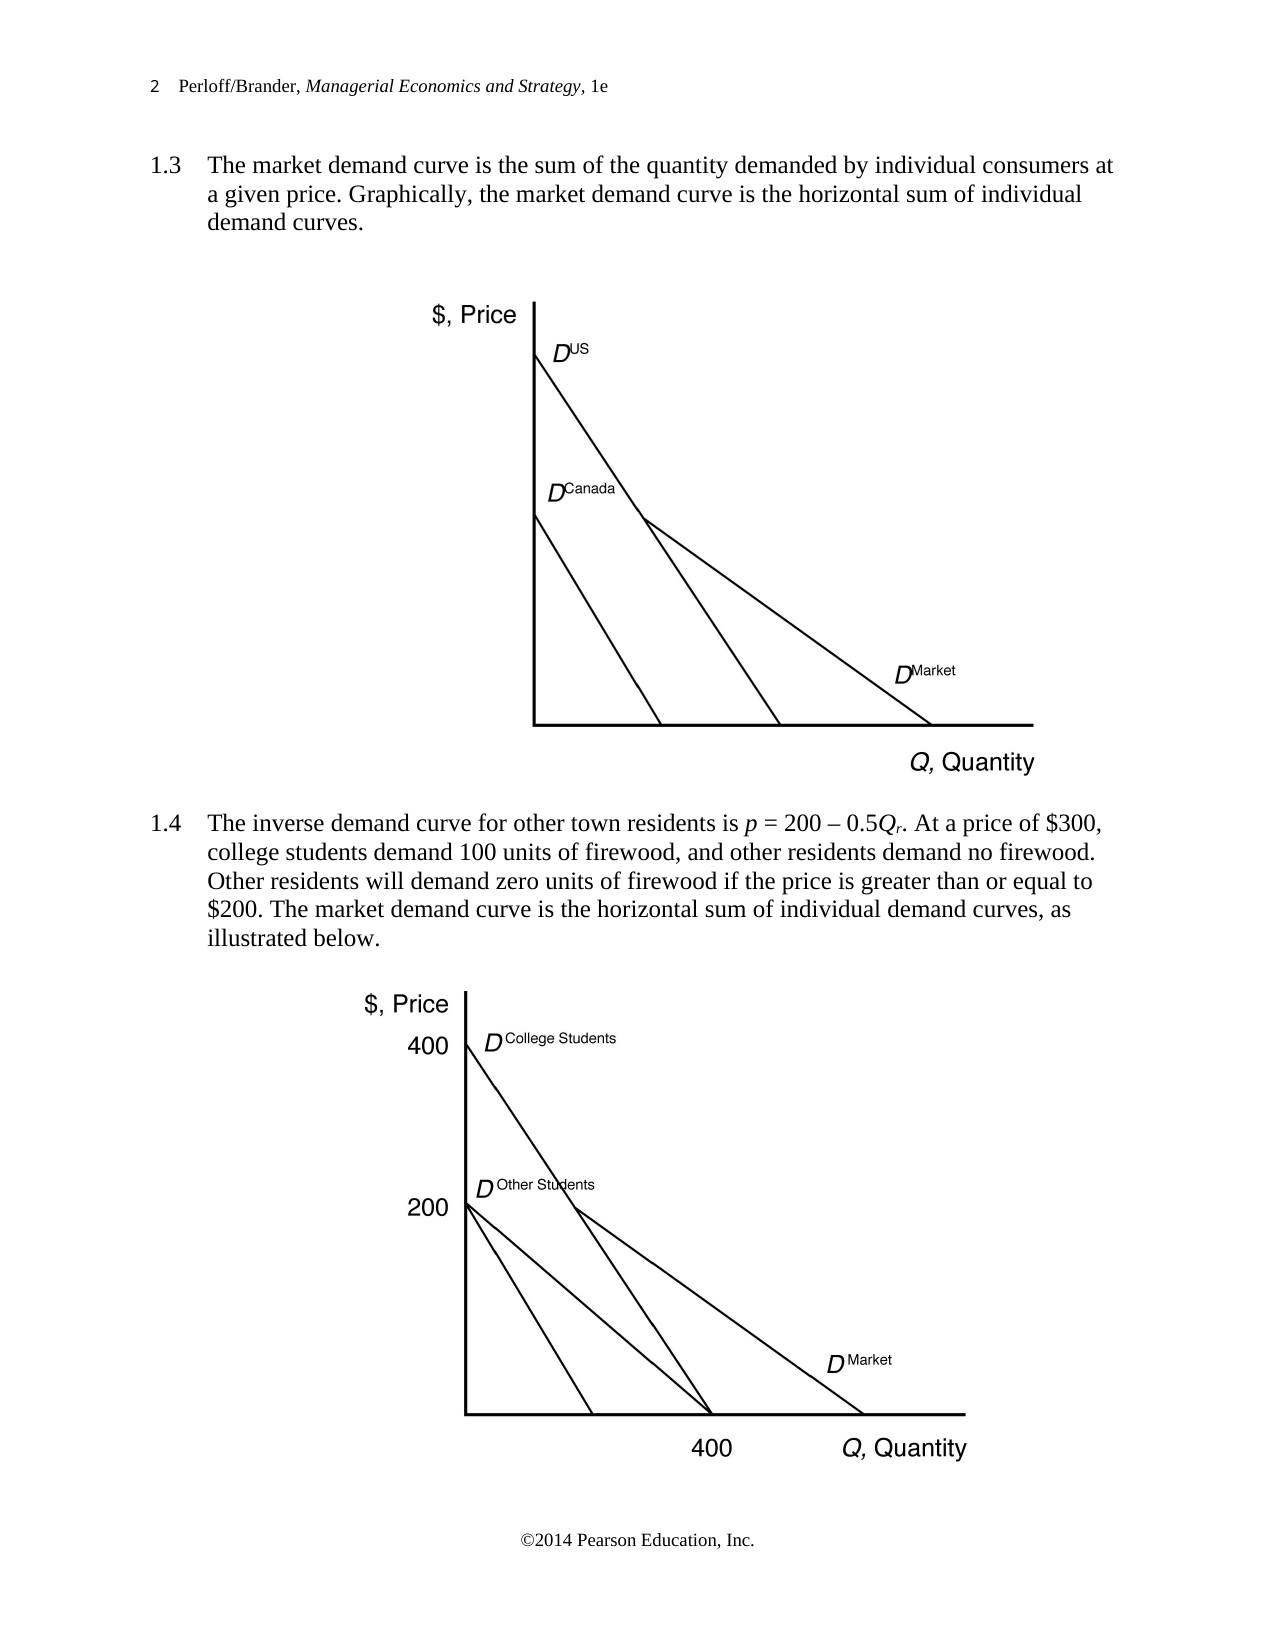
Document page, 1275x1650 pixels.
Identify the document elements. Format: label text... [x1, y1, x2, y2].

text 1.3 The market demand curve is the sum of the quantity demanded by individual consumers at a given price. Graphically, the market demand curve is the horizontal sum of individual demand curves. [150, 150, 1125, 236]
picture [240, 236, 1035, 784]
picture [307, 951, 968, 1470]
text 1.4 The inverse demand curve for other town residents is p = 200 – 0.5Qr. At a price of $300, college students demand 100 units of firewood, and other residents demand no firewood. Other residents will demand zero units of firewood if the price is greater than or equal to $200. The market demand curve is the horizontal sum of individual demand curves, as illustrated below. [150, 808, 1125, 952]
